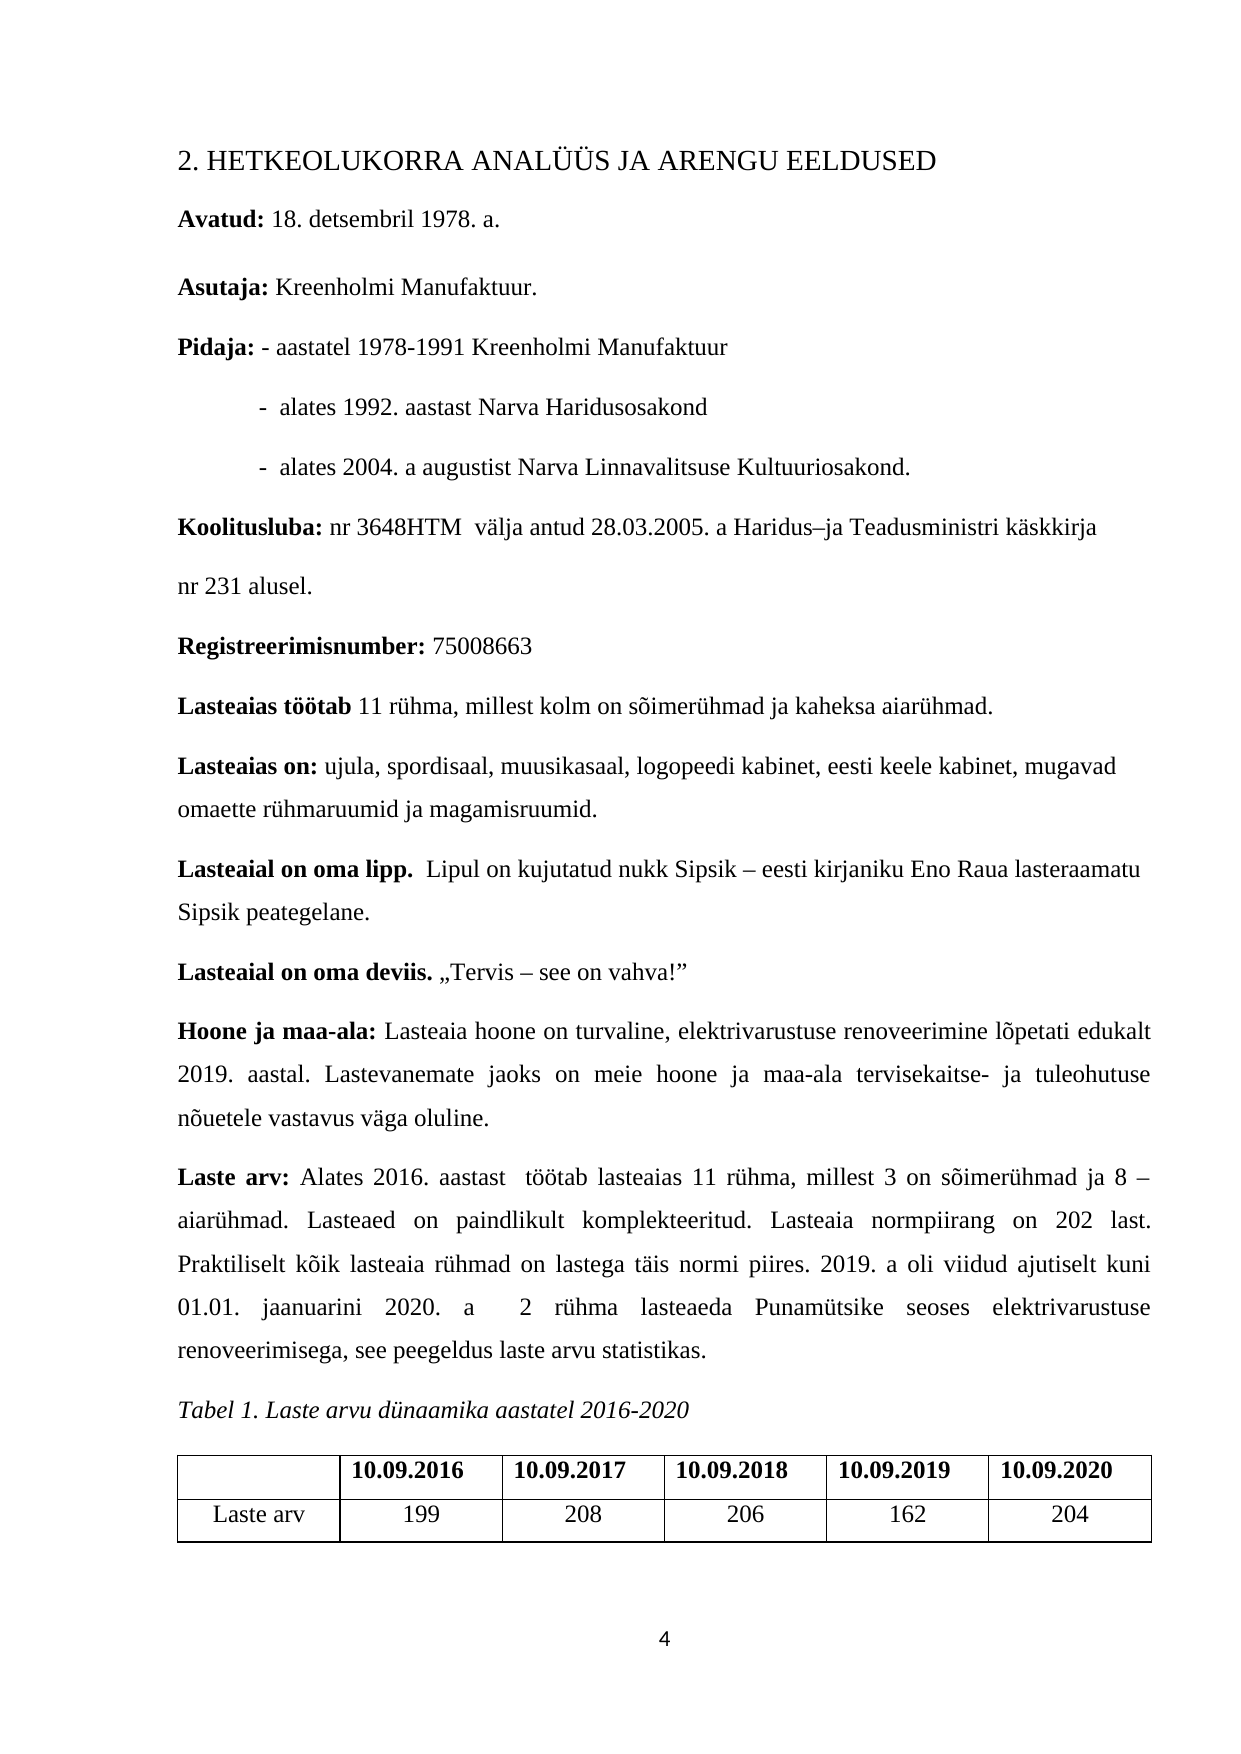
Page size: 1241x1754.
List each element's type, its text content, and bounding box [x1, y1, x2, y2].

text Pidaja: - aastatel 1978-1991 Kreenholmi Manufaktuur [177, 332, 1152, 361]
text Lasteaias töötab 11 rühma, millest kolm on sõimerühmad ja kaheksa aiarühmad. [177, 691, 1152, 720]
text Lasteaial on oma lipp. Lipul on kujutatud nukk Sipsik – eesti kirjaniku Eno Raua lasteraamatu Sipsik peategelane. [177, 854, 1152, 926]
subtitle 2. HETKEOLUKORRA ANALÜÜS JA ARENGU EELDUSED [177, 143, 1152, 177]
text - alates 1992. aastast Narva Haridusosakond [177, 392, 1152, 421]
table_cell 199 [341, 1500, 502, 1541]
text Koolitusluba: nr 3648HTM välja antud 28.03.2005. a Haridus–ja Teadusministri käskkirja [177, 512, 1152, 540]
text nr 231 alusel. [177, 571, 1152, 600]
text - alates 2004. a augustist Narva Linnavalitsuse Kultuuriosakond. [177, 452, 1152, 481]
table_cell 208 [503, 1500, 664, 1541]
table_header 10.09.2018 [665, 1456, 826, 1498]
table_header [178, 1456, 339, 1498]
table_header 10.09.2016 [341, 1456, 502, 1498]
text Registreerimisnumber: 75008663 [177, 631, 1152, 660]
text Lasteaias on: ujula, spordisaal, muusikasaal, logopeedi kabinet, eesti keele kabinet, mugavad omaette rühmaruumid ja magamisruumid. [177, 751, 1152, 823]
text Tabel 1. Laste arvu dünaamika aastatel 2016-2020 [177, 1395, 1152, 1423]
text Avatud: 18. detsembril 1978. a. [177, 204, 1152, 233]
text Laste arv: Alates 2016. aastast töötab lasteaias 11 rühma, millest 3 on sõimerühmad ja 8 – aiarühmad. Lasteaed on paindlikult komplekteeritud. Lasteaia normpiirang on 202 last. Praktiliselt kõik lasteaia rühmad on lastega täis normi piires. 2019. a oli viidud ajutiselt kuni 01.01. jaanuarini 2020. a 2 rühma lasteaeda Punamütsike seoses elektrivarustuse renoveerimisega, see peegeldus laste arvu statistikas. [177, 1162, 1152, 1364]
table_header 10.09.2019 [827, 1456, 988, 1498]
table_cell 204 [989, 1500, 1151, 1541]
text Hoone ja maa-ala: Lasteaia hoone on turvaline, elektrivarustuse renoveerimine lõpetati edukalt 2019. aastal. Lastevanemate jaoks on meie hoone ja maa-ala tervisekaitse- ja tuleohutuse nõuetele vastavus väga oluline. [177, 1016, 1152, 1131]
table_cell 162 [827, 1500, 988, 1541]
table_cell 206 [665, 1500, 826, 1541]
text Asutaja: Kreenholmi Manufaktuur. [177, 272, 1152, 301]
text Lasteaial on oma deviis. „Tervis – see on vahva!” [177, 957, 1152, 985]
table_cell Laste arv [178, 1500, 339, 1541]
table_header 10.09.2017 [503, 1456, 664, 1498]
table_header 10.09.2020 [989, 1456, 1151, 1498]
